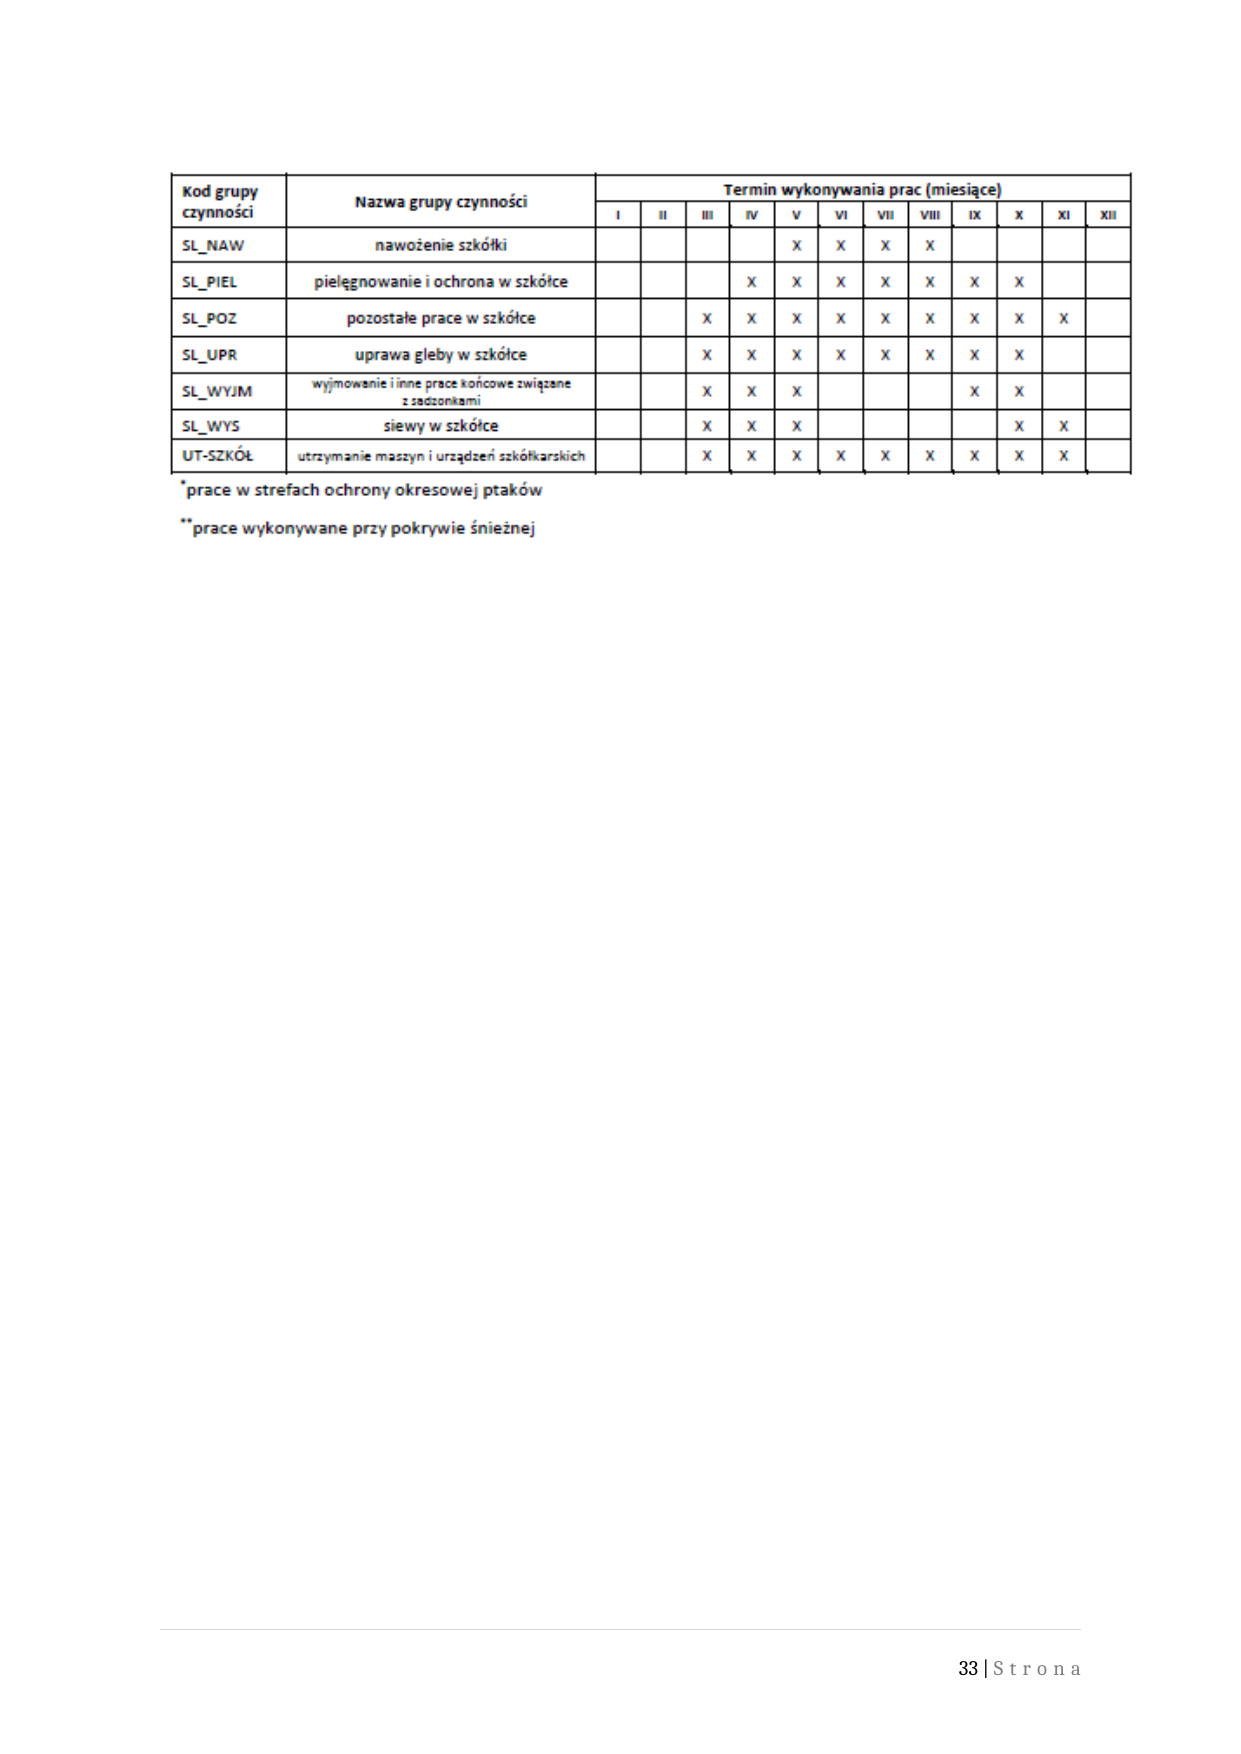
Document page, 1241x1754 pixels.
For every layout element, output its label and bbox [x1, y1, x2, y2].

picture [159, 159, 1146, 548]
